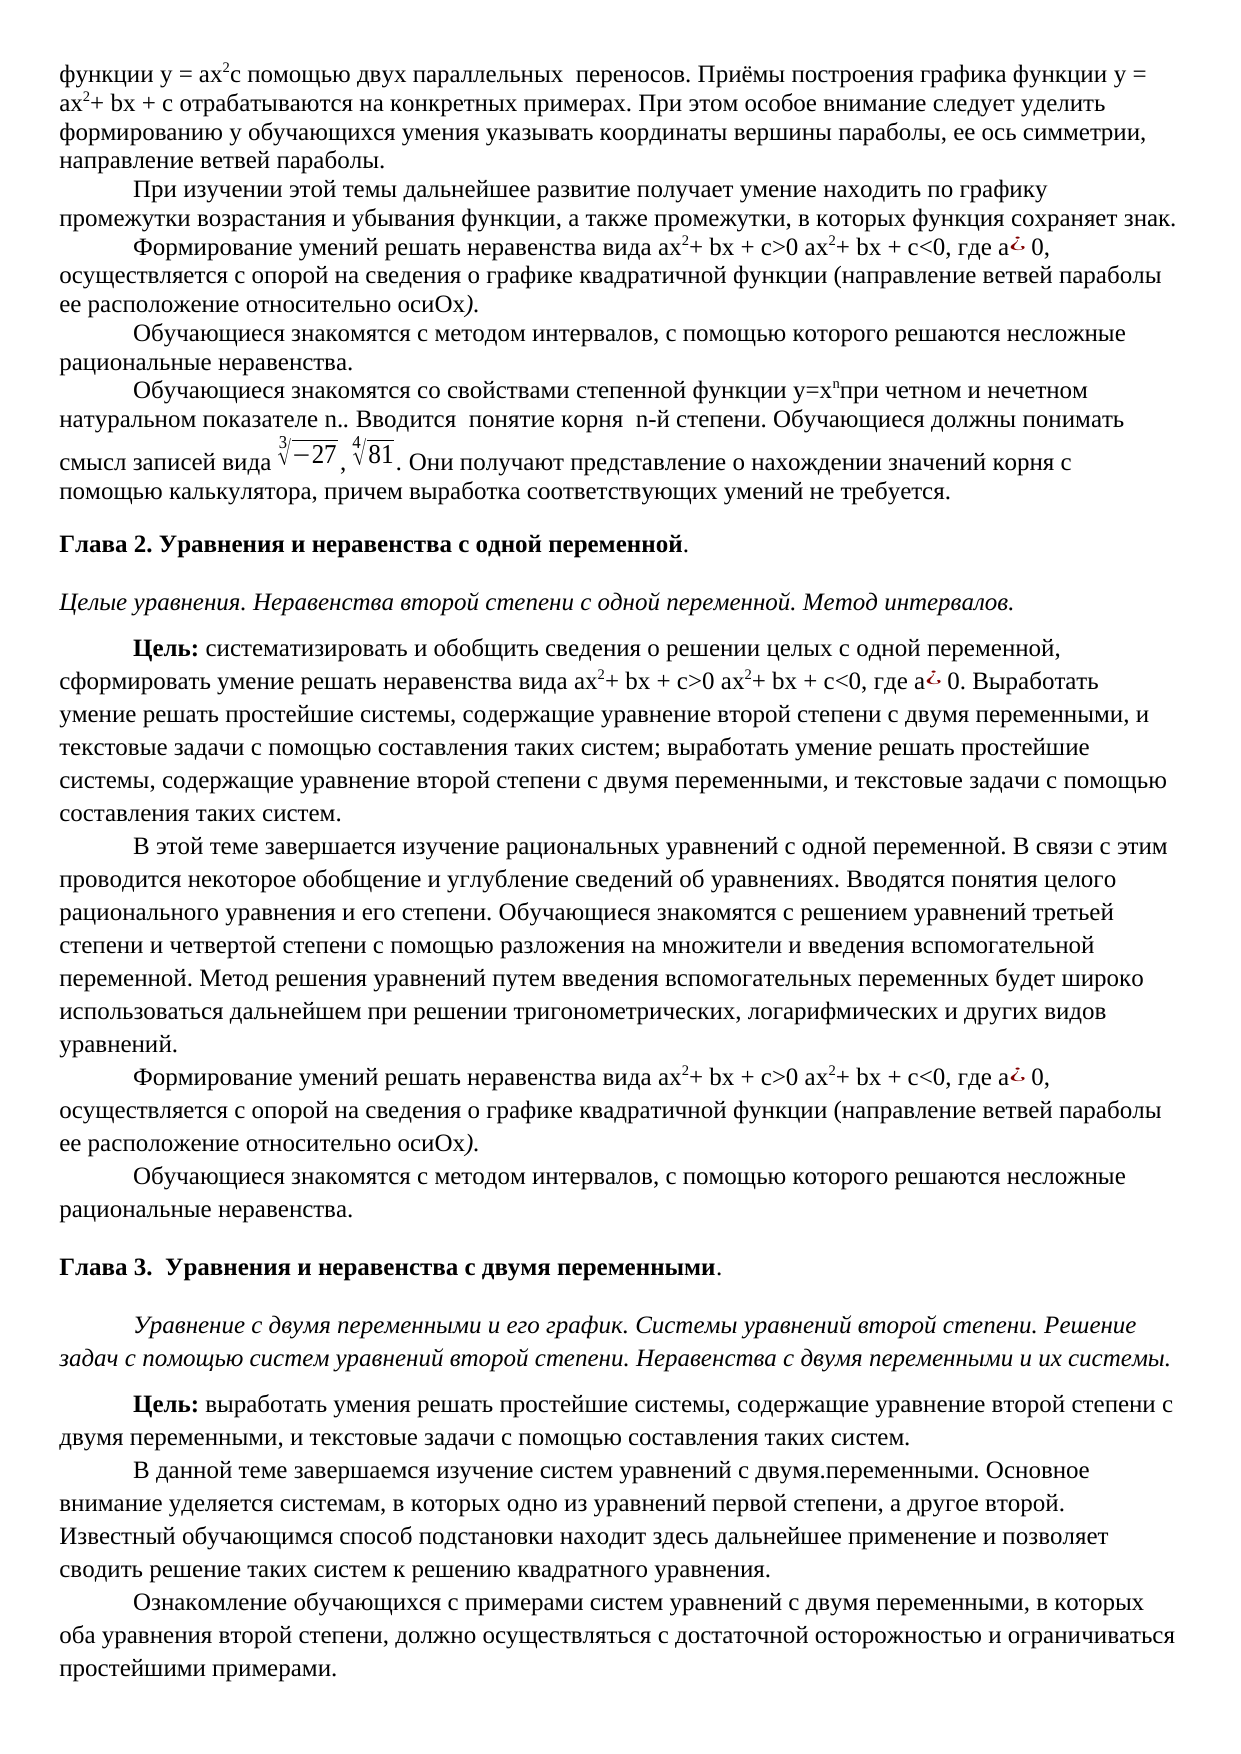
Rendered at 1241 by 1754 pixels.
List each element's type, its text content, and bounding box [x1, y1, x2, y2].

text Глава 2. Уравнения и неравенства с одной переменной. [59, 529, 1181, 558]
text Цель: выработать умения решать простейшие системы, содержащие уравнение второй степени с двумя переменными, и текстовые задачи с помощью составления таких систем. [59, 1389, 1181, 1451]
text Формирование умений решать неравенства вида ах2+ bх + с>0 ах2+ bх + с<0, где а0, осуществляется с опорой на сведения о графике квадратичной функции (направление ветвей параболы ее расположение относительно осиОх). [59, 1062, 1181, 1157]
text При изучении этой темы дальнейшее развитие получает умение находить по графику промежутки возрастания и убывания функции, а также промежутки, в которых функция сохраняет знак. [59, 174, 1181, 232]
text Обучающиеся знакомятся со свойствами степенной функции у=хnпри четном и нечетном натуральном показателе n.. Вводится понятие корня n-й степени. Обучающиеся должны понимать смысл записей вида , . Они получают представление о нахождении значений корня с помощью калькулятора, причем выработка соответствующих умений не требуется. [59, 375, 1181, 504]
text Цель: систематизировать и обобщить сведения о решении целых с одной переменной, сформировать умение решать неравенства вида ах2+ bх + с>0 ах2+ bх + с<0, где а0. Выработать умение решать простейшие системы, содержащие уравнение второй степени с двумя переменными, и текстовые задачи с помощью составления таких систем; выработать умение решать простейшие системы, содержащие уравнение второй степени с двумя переменными, и текстовые задачи с помощью составления таких систем. [59, 633, 1181, 827]
text Обучающиеся знакомятся с методом интервалов, с помощью которого решаются несложные рациональные неравенства. [59, 1161, 1181, 1223]
text Глава 3. Уравнения и неравенства с двумя переменными. [59, 1252, 1181, 1281]
text В этой теме завершается изучение рациональных уравнений с одной переменной. В связи с этим проводится некоторое обобщение и углубление сведений об уравнениях. Вводятся понятия целого рационального уравнения и его степени. Обучающиеся знакомятся с решением уравнений третьей степени и четвертой степени с помощью разложения на множители и введения вспомогательной переменной. Метод решения уравнений путем введения вспомогательных переменных будет широко использоваться дальнейшем при решении тригонометрических, логарифмических и других видов уравнений. [59, 831, 1181, 1058]
text Ознакомление обучающихся с примерами систем уравнений с двумя переменными, в которых оба уравнения второй степени, должно осуществляться с достаточной осторожностью и ограничиваться простейшими примерами. [59, 1587, 1181, 1682]
text В данной теме завершаемся изучение систем уравнений с двумя.переменными. Основное внимание уделяется системам, в которых одно из уравнений первой степени, а другое второй. Известный обучающимся способ подстановки находит здесь дальнейшее применение и позволяет сводить решение таких систем к решению квадратного уравнения. [59, 1455, 1181, 1583]
text Целые уравнения. Неравенства второй степени с одной переменной. Метод интервалов. [59, 587, 1181, 616]
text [59, 59, 1181, 174]
text Формирование умений решать неравенства вида ах2+ bх + с>0 ах2+ bх + с<0, где а0, осуществляется с опорой на сведения о графике квадратичной функции (направление ветвей параболы ее расположение относительно осиОх). [59, 232, 1181, 318]
text Обучающиеся знакомятся с методом интервалов, с помощью которого решаются несложные рациональные неравенства. [59, 318, 1181, 375]
text Уравнение с двумя переменными и его график. Системы уравнений второй степени. Решение задач с помощью систем уравнений второй степени. Неравенства с двумя переменными и их системы. [59, 1310, 1181, 1372]
